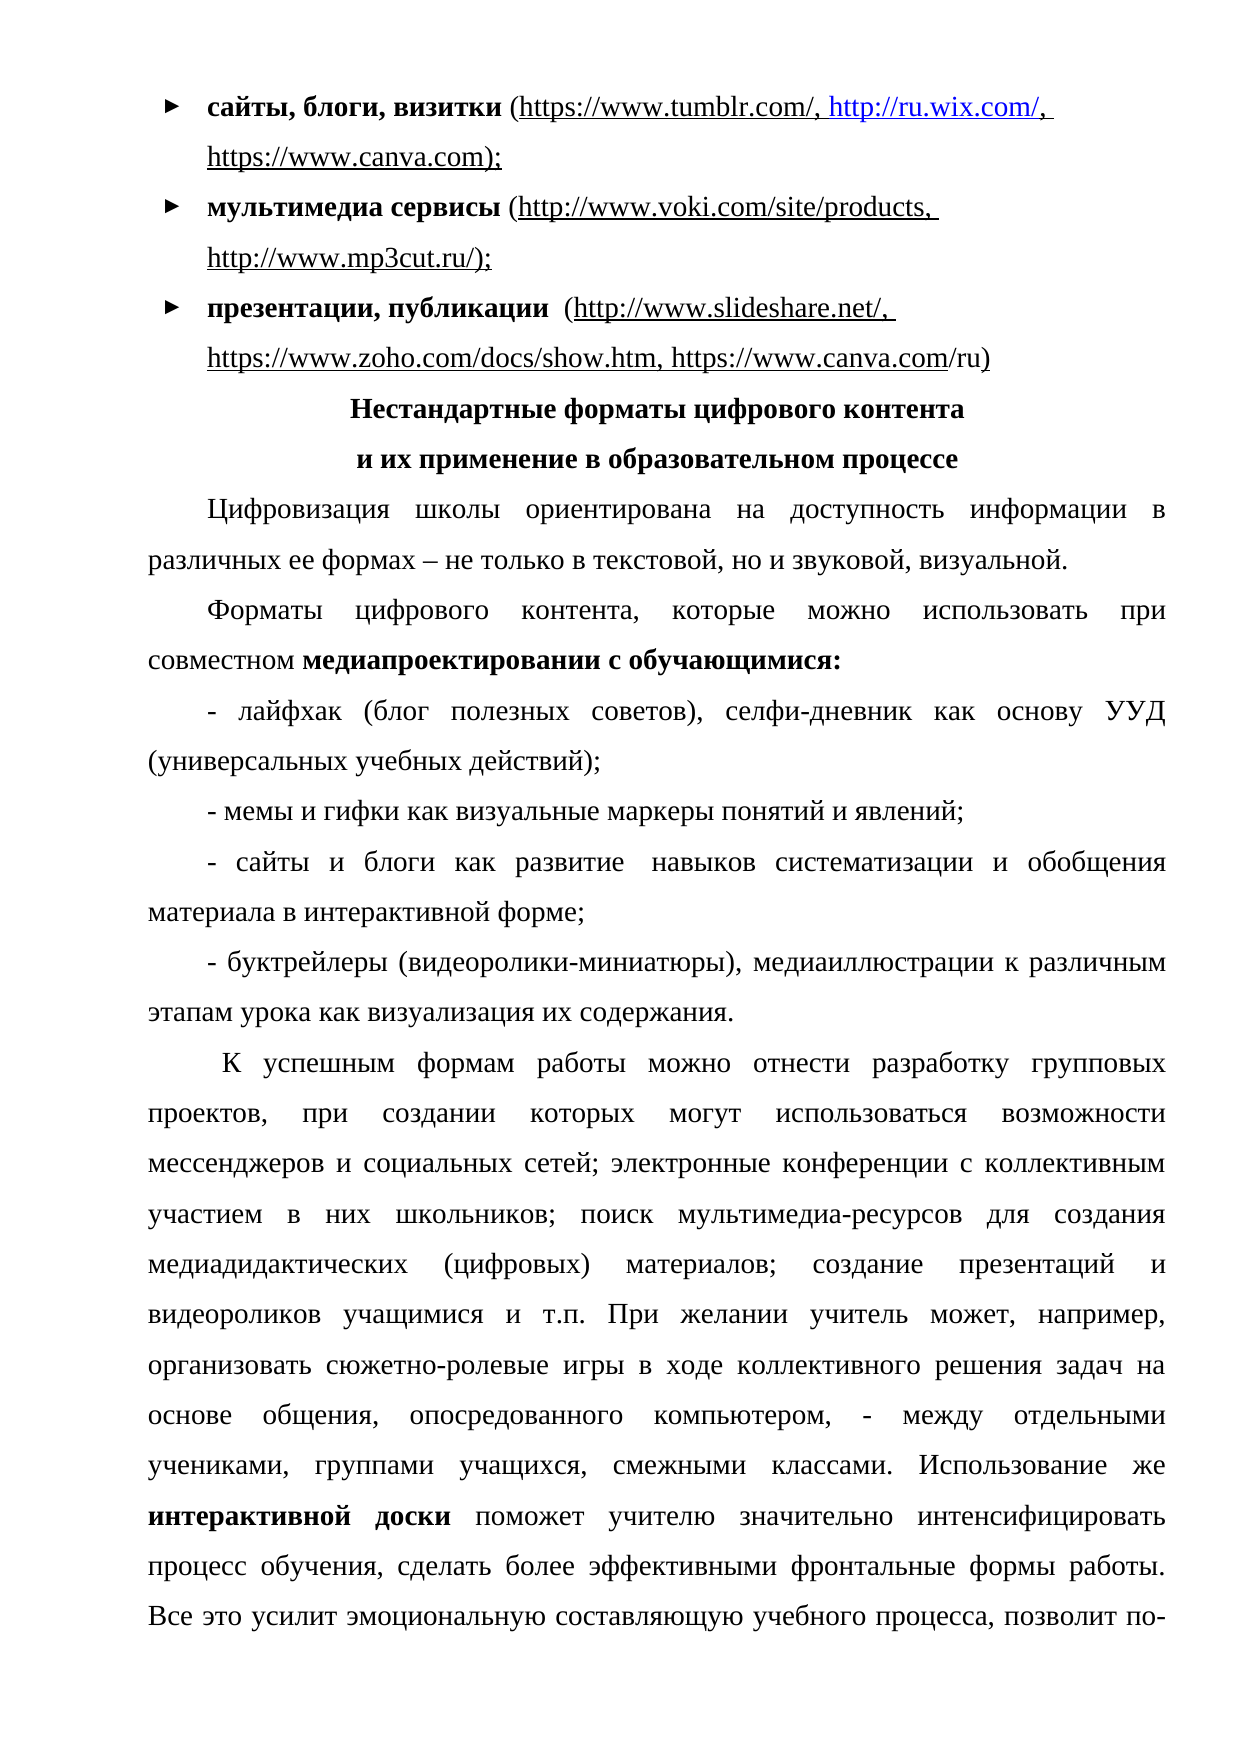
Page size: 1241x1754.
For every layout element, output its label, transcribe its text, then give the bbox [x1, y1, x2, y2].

list Нестандартные форматы цифрового контента [148, 391, 1167, 424]
text Цифровизация школы ориентирована на доступность информации в различных ее формах – не только в текстовой, но и звуковой, визуальной. [148, 491, 1167, 575]
list мультимедиа сервисы (http://www.voki.com/site/products, http://www.mp3cut.ru/); [162, 189, 1167, 273]
text - лайфхак (блог полезных советов), селфи-дневник как основу УУД (универсальных учебных действий); [148, 693, 1167, 777]
text - мемы и гифки как визуальные маркеры понятий и явлений; [148, 793, 1167, 827]
text - буктрейлеры (видеоролики-миниатюры), медиаиллюстрации к различным этапам урока как визуализация их содержания. [148, 944, 1167, 1028]
text Форматы цифрового контента, которые можно использовать при совместном медиапроектировании с обучающимися: [148, 592, 1167, 676]
text - сайты и блоги как развитие навыков систематизации и обобщения материала в интерактивной форме; [148, 844, 1167, 927]
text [148, 1045, 1167, 1632]
list и их применение в образовательном процессе [148, 441, 1167, 475]
list презентации, публикации (http://www.slideshare.net/, https://www.zoho.com/docs/show.htm, https://www.canva.com/ru) [162, 290, 1167, 374]
list сайты, блоги, визитки (https://www.tumblr.com/, http://ru.wix.com/, https://www.canva.com); [162, 89, 1167, 173]
